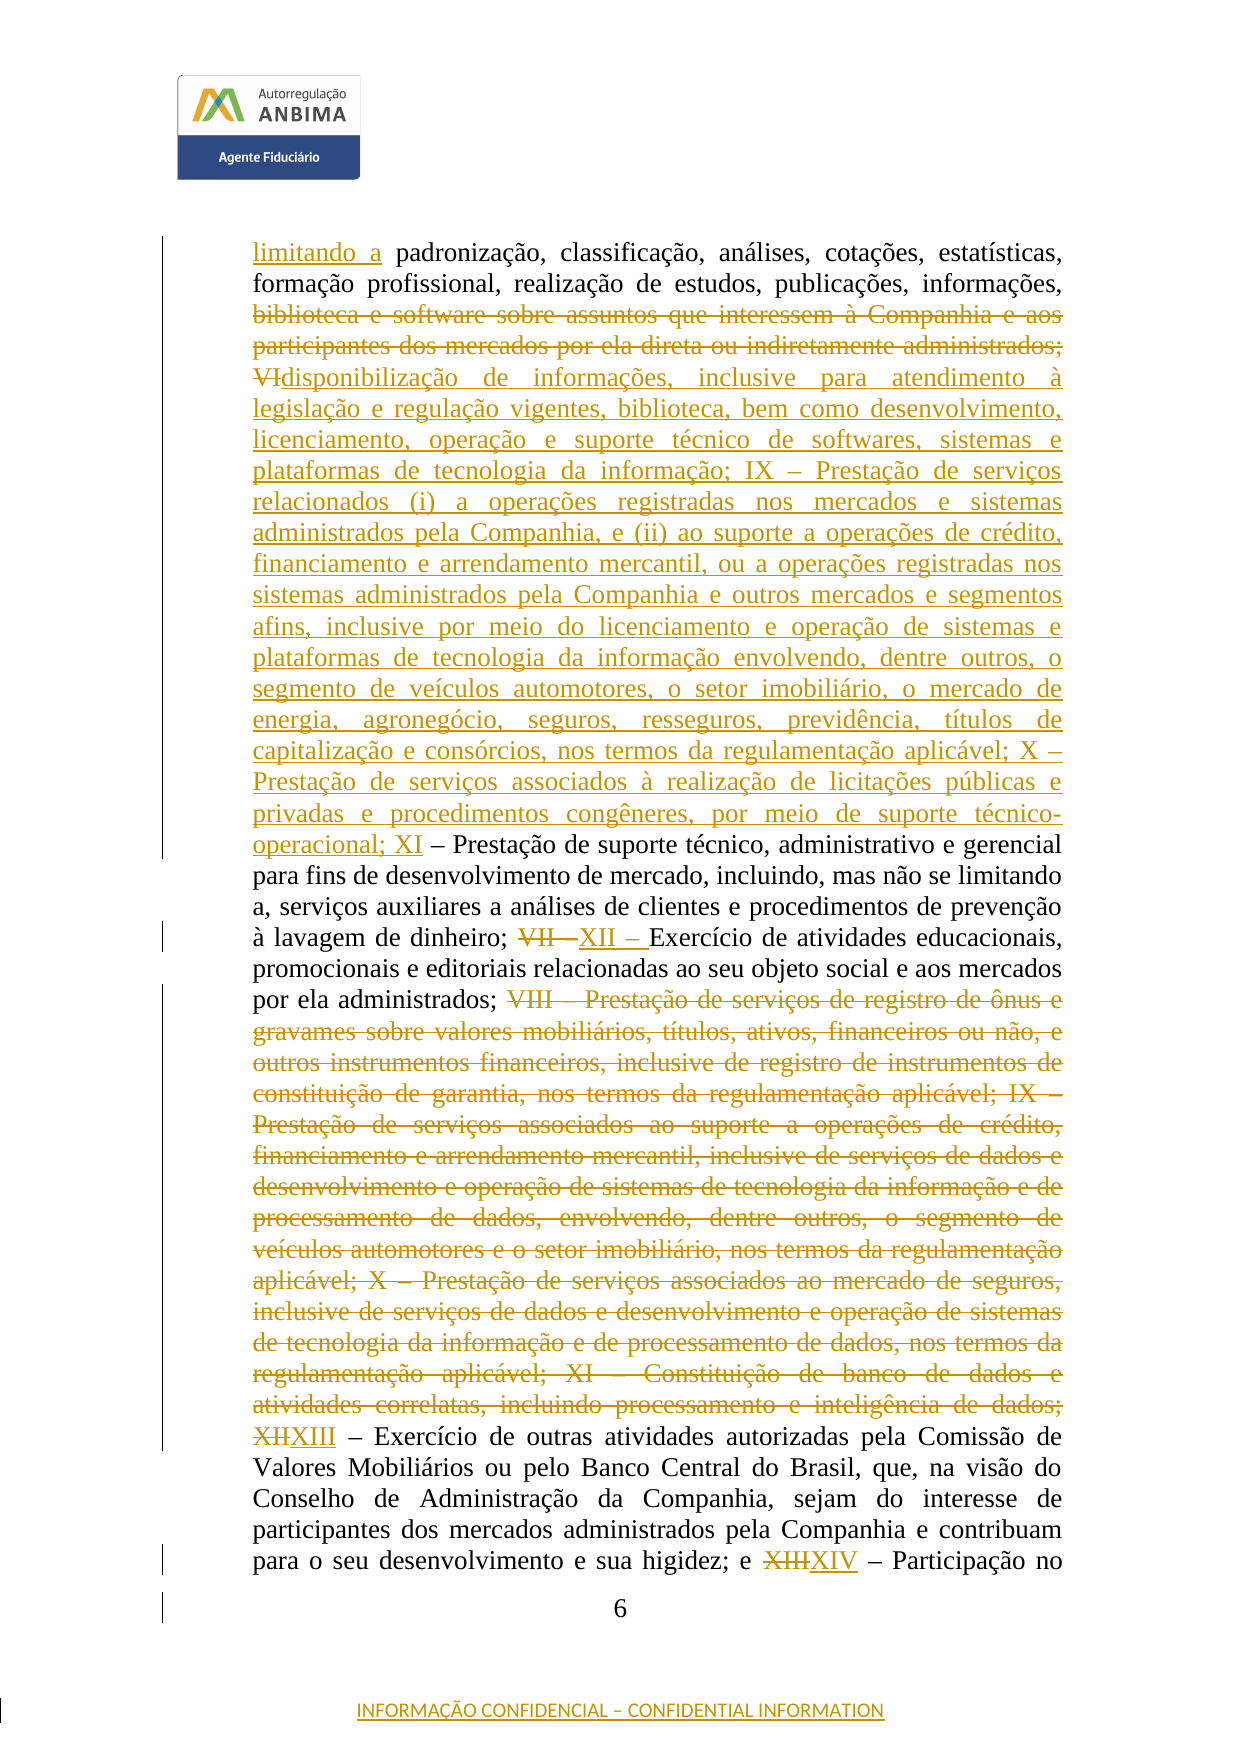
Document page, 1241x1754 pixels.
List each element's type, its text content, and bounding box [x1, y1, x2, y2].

picture [177, 75, 361, 180]
